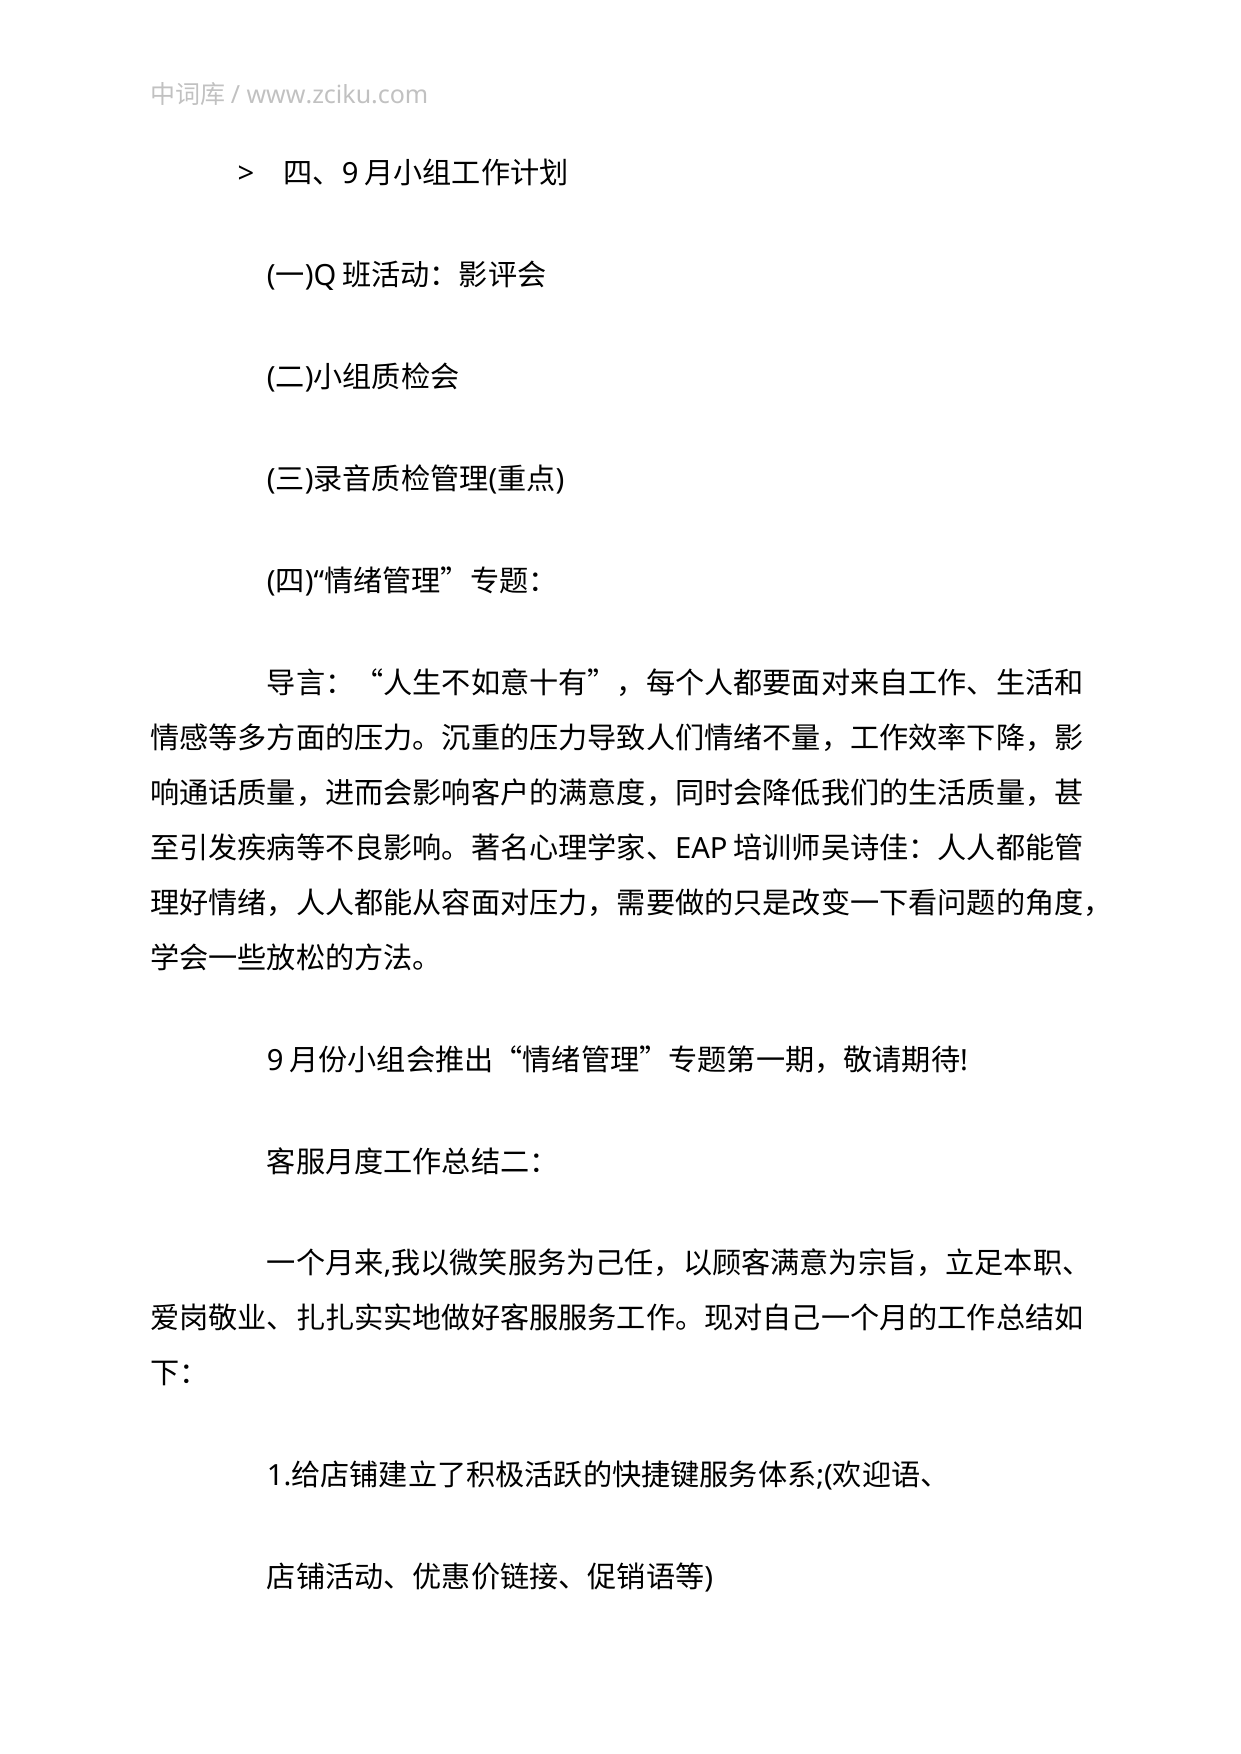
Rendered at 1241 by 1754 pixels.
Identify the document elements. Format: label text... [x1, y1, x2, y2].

text (一)Q班活动：影评会 [150, 252, 1090, 294]
text (四)“情绪管理”专题： [150, 558, 1090, 600]
text 店铺活动、优惠价链接、促销语等) [150, 1554, 1090, 1596]
text 9月份小组会推出“情绪管理”专题第一期，敬请期待! [150, 1036, 1090, 1079]
text 客服月度工作总结二： [150, 1138, 1090, 1181]
text (三)录音质检管理(重点) [150, 456, 1090, 498]
text 导言：“人生不如意十有”，每个人都要面对来自工作、生活和情感等多方面的压力。沉重的压力导致人们情绪不量，工作效率下降，影响通话质量，进而会影响客户的满意度，同时会降低我们的生活质量，甚至引发疾病等不良影响。著名心理学家、EAP培训师吴诗佳：人人都能管理好情绪，人人都能从容面对压力，需要做的只是改变一下看问题的角度，学会一些放松的方法。 [150, 660, 1090, 977]
text > 四、9月小组工作计划 [150, 150, 1090, 192]
text 一个月来,我以微笑服务为己任，以顾客满意为宗旨，立足本职、爱岗敬业、扎扎实实地做好客服服务工作。现对自己一个月的工作总结如下： [150, 1240, 1090, 1392]
text (二)小组质检会 [150, 354, 1090, 396]
text 1.给店铺建立了积极活跃的快捷键服务体系;(欢迎语、 [150, 1452, 1090, 1494]
